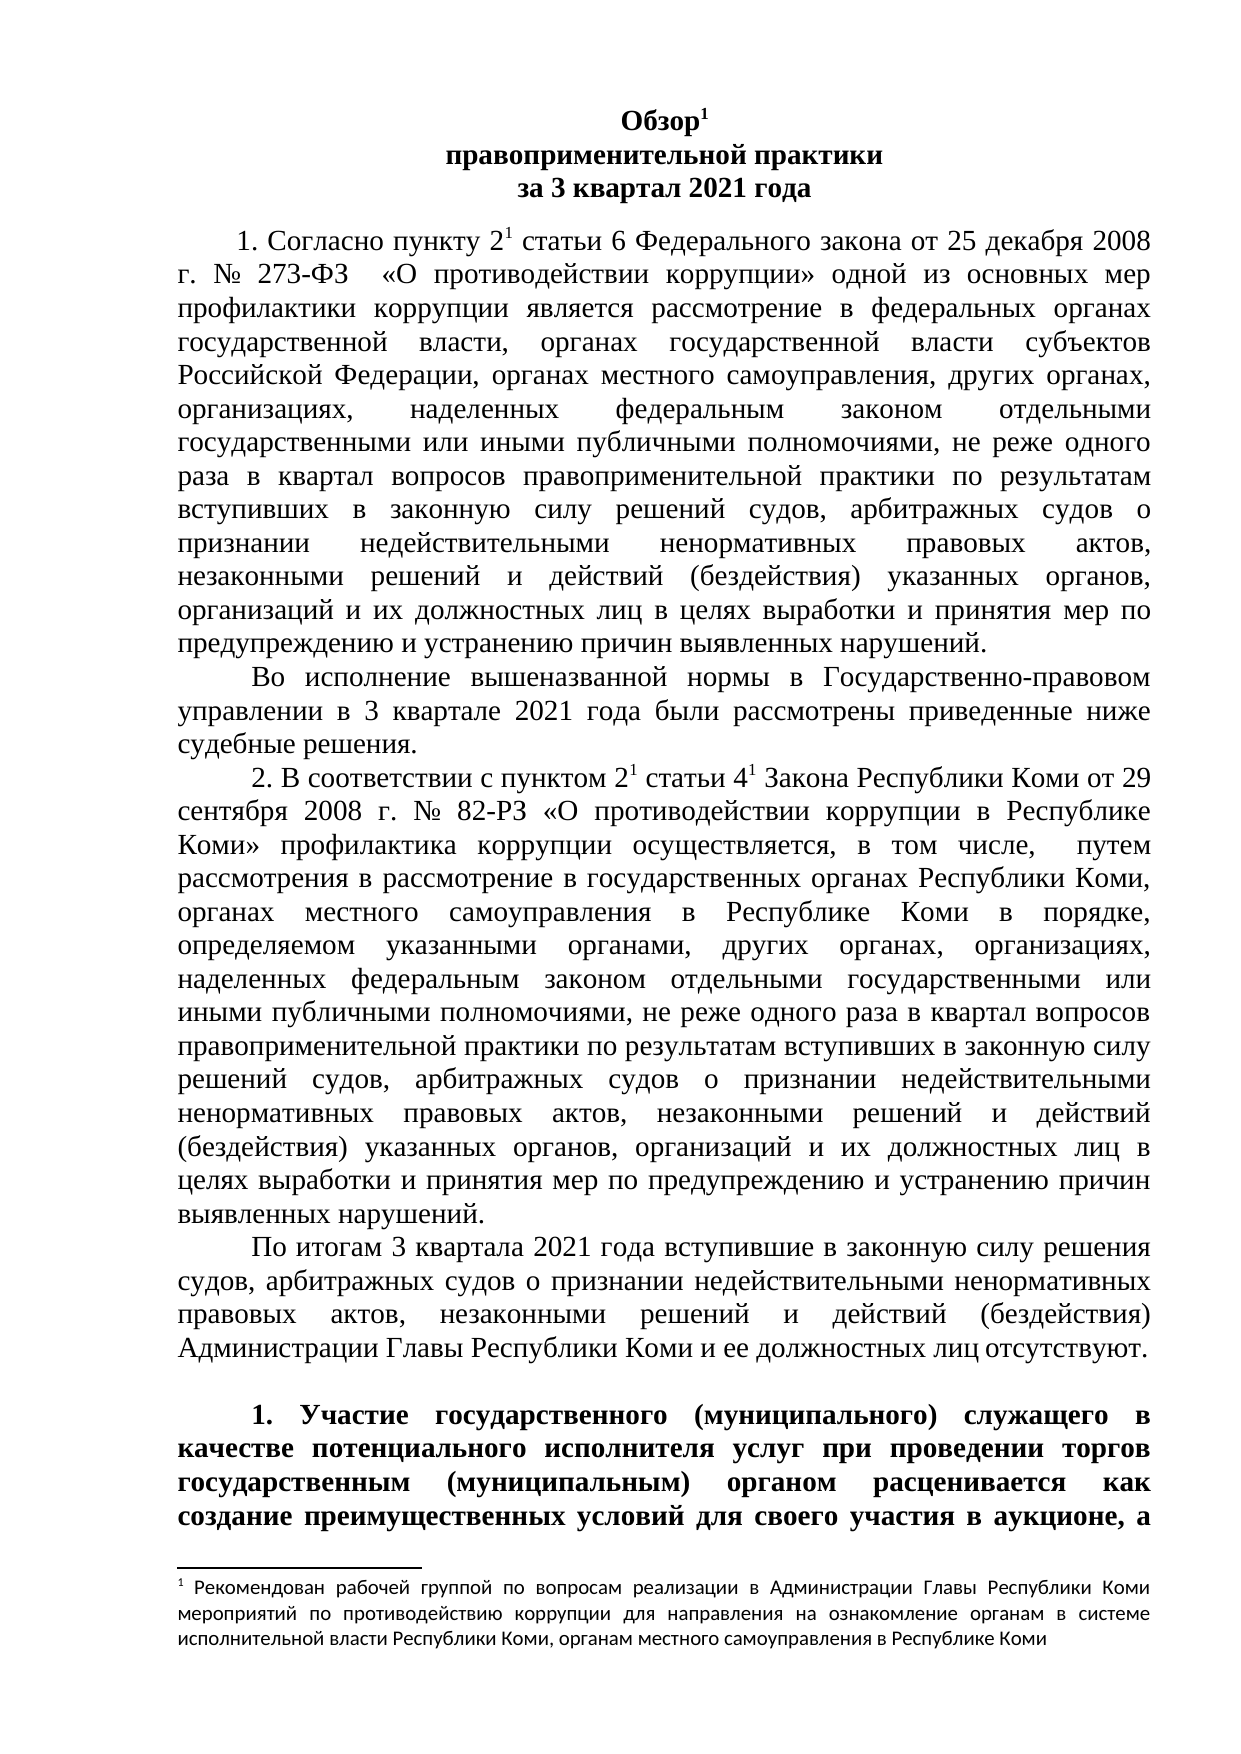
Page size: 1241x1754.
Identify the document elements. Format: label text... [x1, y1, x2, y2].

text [177, 1397, 1152, 1531]
text Обзор [177, 103, 1152, 137]
text Во исполнение вышеназванной нормы в Государственно-правовом управлении в 3 квартале 2021 года были рассмотрены приведенные ниже судебные решения. [177, 659, 1152, 760]
text за 3 квартал 2021 года [177, 170, 1152, 204]
text По итогам 3 квартала 2021 года вступившие в законную силу решения судов, арбитражных судов о признании недействительными ненормативных правовых актов, незаконными решений и действий (бездействия) Администрации Главы Республики Коми и ее должностных лиц отсутствуют. [177, 1229, 1152, 1363]
text правоприменительной практики [177, 137, 1152, 170]
text 2. В соответствии с пунктом 21 статьи 41 Закона Республики Коми от 29 сентября 2008 г. № 82-РЗ «О противодействии коррупции в Республике Коми» профилактика коррупции осуществляется, в том числе, путем рассмотрения в рассмотрение в государственных органах Республики Коми, органах местного самоуправления в Республике Коми в порядке, определяемом указанными органами, других органах, организациях, наделенных федеральным законом отдельными государственными или иными публичными полномочиями, не реже одного раза в квартал вопросов правоприменительной практики по результатам вступивших в законную силу решений судов, арбитражных судов о признании недействительными ненормативных правовых актов, незаконными решений и действий (бездействия) указанных органов, организаций и их должностных лиц в целях выработки и принятия мер по предупреждению и устранению причин выявленных нарушений. [177, 760, 1152, 1229]
text 1. Согласно пункту 21 статьи 6 Федерального закона от 25 декабря 2008 г. № 273-ФЗ «О противодействии коррупции» одной из основных мер профилактики коррупции является рассмотрение в федеральных органах государственной власти, органах государственной власти субъектов Российской Федерации, органах местного самоуправления, других органах, организациях, наделенных федеральным законом отдельными государственными или иными публичными полномочиями, не реже одного раза в квартал вопросов правоприменительной практики по результатам вступивших в законную силу решений судов, арбитражных судов о признании недействительными ненормативных правовых актов, незаконными решений и действий (бездействия) указанных органов, организаций и их должностных лиц в целях выработки и принятия мер по предупреждению и устранению причин выявленных нарушений. [177, 223, 1152, 659]
